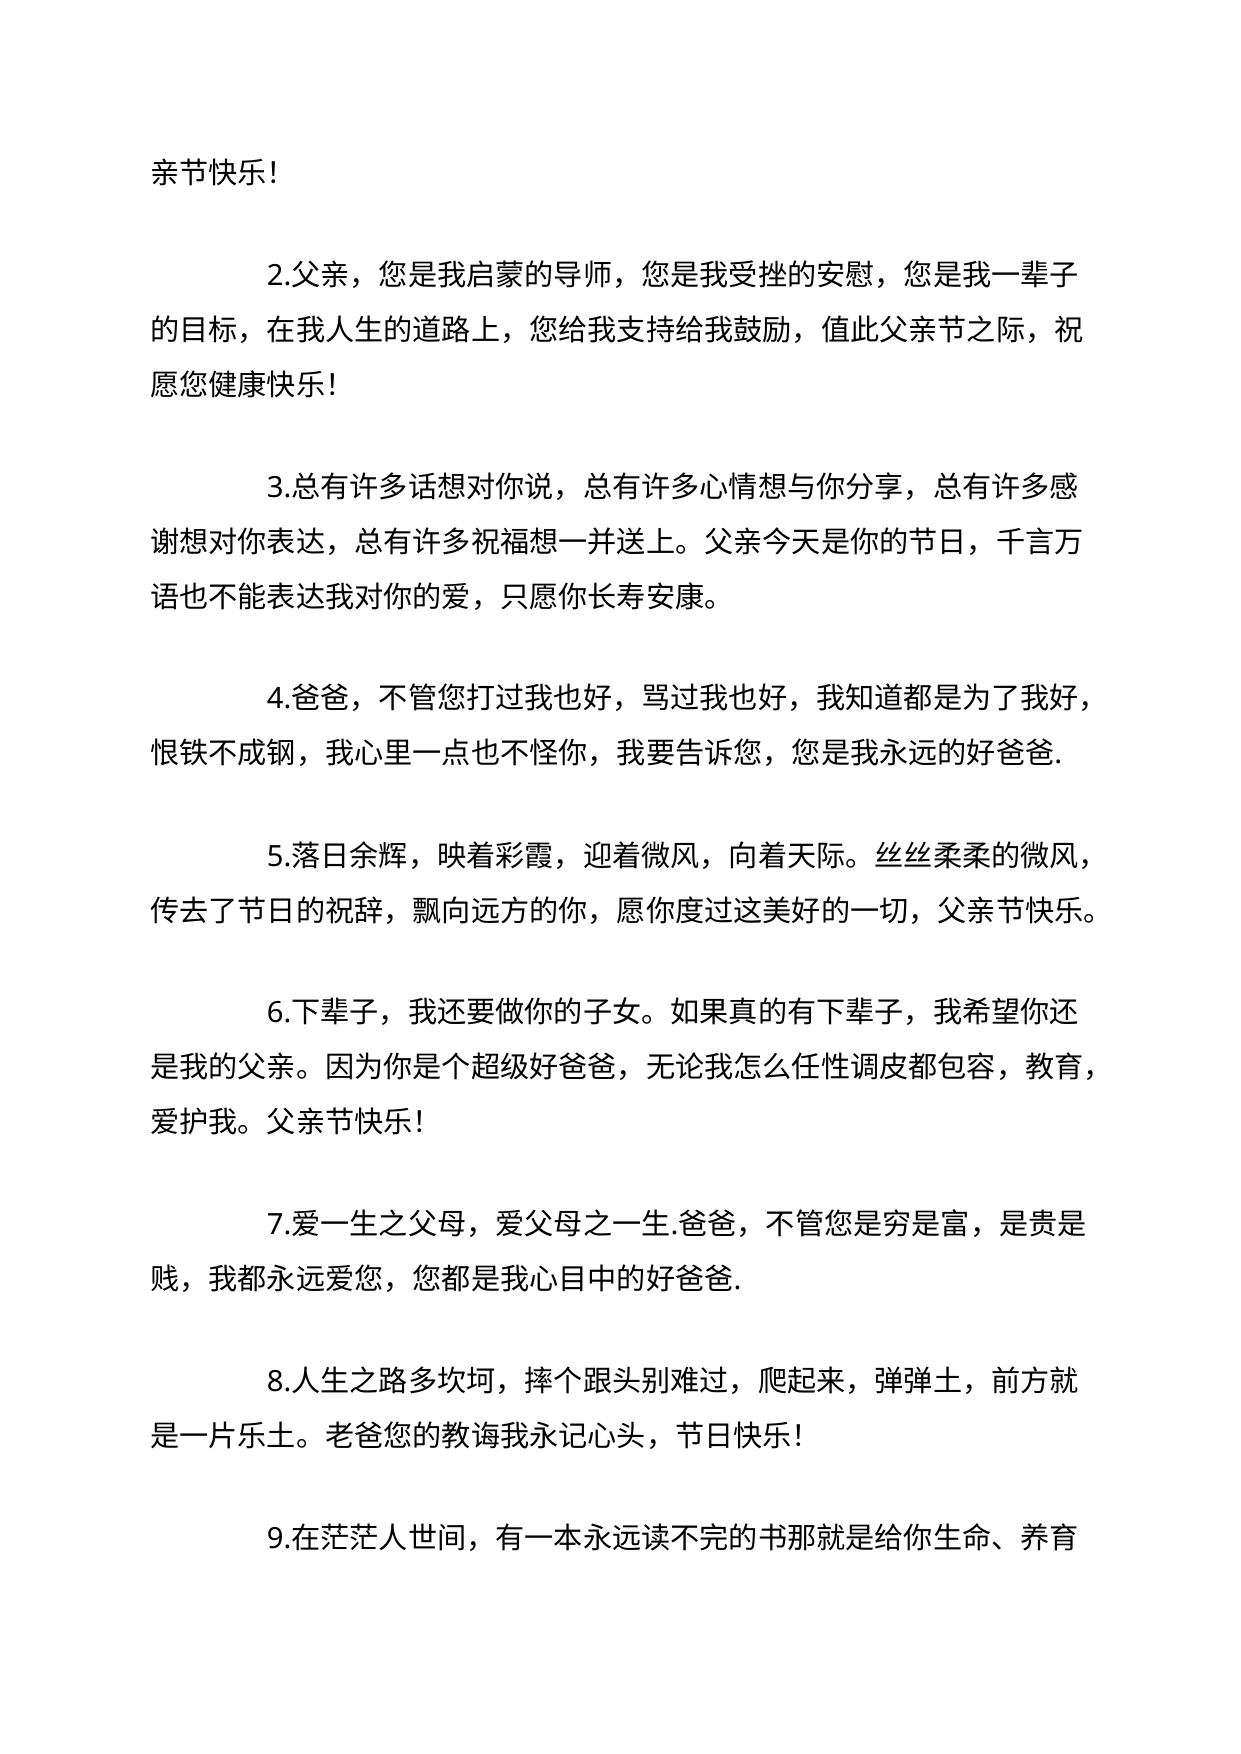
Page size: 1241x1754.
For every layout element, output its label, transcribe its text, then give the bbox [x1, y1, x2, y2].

text 4.爸爸，不管您打过我也好，骂过我也好，我知道都是为了我好，恨铁不成钢，我心里一点也不怪你，我要告诉您，您是我永远的好爸爸. [150, 675, 1090, 772]
text 7.爱一生之父母，爱父母之一生.爸爸，不管您是穷是富，是贵是贱，我都永远爱您，您都是我心目中的好爸爸. [150, 1201, 1090, 1298]
text 5.落日余辉，映着彩霞，迎着微风，向着天际。丝丝柔柔的微风，传去了节日的祝辞，飘向远方的你，愿你度过这美好的一切，父亲节快乐。 [150, 832, 1090, 929]
text 2.父亲，您是我启蒙的导师，您是我受挫的安慰，您是我一辈子的目标，在我人生的道路上，您给我支持给我鼓励，值此父亲节之际，祝愿您健康快乐！ [150, 252, 1090, 404]
text 6.下辈子，我还要做你的子女。如果真的有下辈子，我希望你还是我的父亲。因为你是个超级好爸爸，无论我怎么任性调皮都包容，教育，爱护我。父亲节快乐！ [150, 989, 1090, 1141]
text 3.总有许多话想对你说，总有许多心情想与你分享，总有许多感谢想对你表达，总有许多祝福想一并送上。父亲今天是你的节日，千言万语也不能表达我对你的爱，只愿你长寿安康。 [150, 463, 1090, 616]
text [150, 1514, 1090, 1557]
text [150, 150, 1090, 192]
text 8.人生之路多坎坷，摔个跟头别难过，爬起来，弹弹土，前方就是一片乐土。老爸您的教诲我永记心头，节日快乐！ [150, 1357, 1090, 1455]
